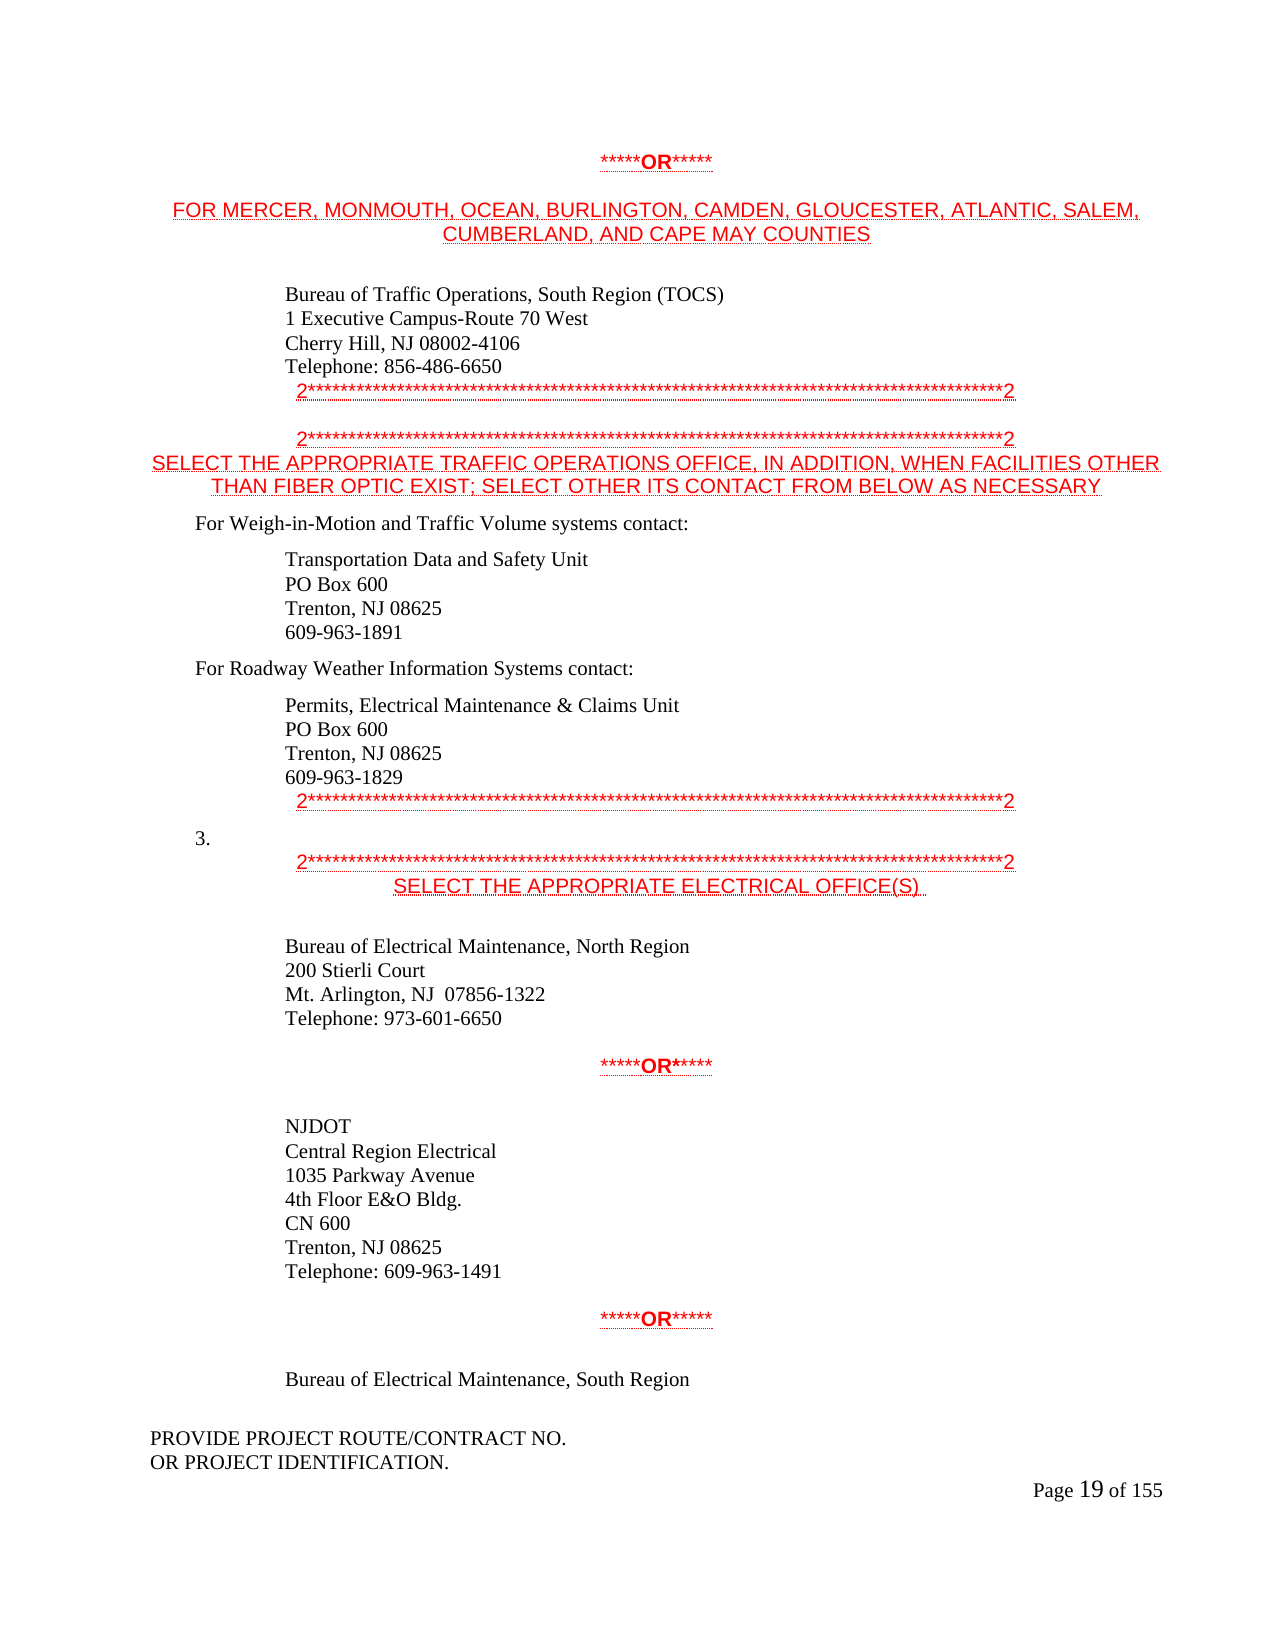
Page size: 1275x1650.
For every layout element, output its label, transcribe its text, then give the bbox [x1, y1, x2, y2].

text *****OR***** [150, 1054, 1162, 1078]
list 1 Executive Campus-Route 70 West [285, 306, 1162, 330]
list 4th Floor E&O Bldg. [285, 1187, 1162, 1211]
text 2**************************************************************************************2 [150, 426, 1162, 450]
text 2**************************************************************************************2 [150, 378, 1162, 402]
list Cherry Hill, NJ 08002-4106 [285, 330, 1162, 354]
list For Weigh-in-Motion and Traffic Volume systems contact: [195, 511, 1162, 535]
list Trenton, NJ 08625 [285, 596, 1162, 619]
text SELECT THE APPROPRIATE TRAFFIC OPERATIONS OFFICE, IN ADDITION, WHEN FACILITIES OTHER THAN FIBER OPTIC EXIST; SELECT OTHER ITS CONTACT FROM BELOW AS NECESSARY [150, 450, 1162, 498]
list 3. [195, 825, 1162, 849]
list Bureau of Electrical Maintenance, South Region [285, 1367, 1162, 1391]
list NJDOT [285, 1114, 1162, 1138]
list Telephone: 973-601-6650 [285, 1006, 1162, 1030]
list Telephone: 856-486-6650 [285, 354, 1162, 378]
list 1035 Parkway Avenue [285, 1163, 1162, 1187]
list Trenton, NJ 08625 [285, 741, 1162, 765]
list For Roadway Weather Information Systems contact: [195, 656, 1162, 680]
text 2**************************************************************************************2 [150, 789, 1162, 813]
list Telephone: 609-963-1491 [285, 1259, 1162, 1283]
list Bureau of Traffic Operations, South Region (TOCS) [285, 282, 1162, 306]
list Transportation Data and Safety Unit [285, 547, 1162, 571]
list PO Box 600 [285, 571, 1162, 596]
text For Mercer, Monmouth, Ocean, Burlington, Camden, Gloucester, Atlantic, Salem, Cumberland, and Cape May counties [150, 198, 1162, 246]
list PO Box 600 [285, 717, 1162, 741]
list Bureau of Electrical Maintenance, North Region [285, 934, 1162, 958]
list Trenton, NJ 08625 [285, 1235, 1162, 1259]
list CN 600 [285, 1211, 1162, 1235]
text *****OR***** [150, 1307, 1162, 1331]
text 2**************************************************************************************2 [150, 849, 1162, 873]
list 609-963-1829 [285, 765, 1162, 789]
text SELECT the APPROPRIATE electrical OFFICE(s) [150, 873, 1162, 897]
list Mt. Arlington, NJ 07856-1322 [285, 982, 1162, 1006]
list Permits, Electrical Maintenance & Claims Unit [285, 693, 1162, 717]
list 609-963-1891 [285, 619, 1162, 644]
list Central Region Electrical [285, 1138, 1162, 1163]
text *****OR***** [150, 150, 1162, 174]
list 200 Stierli Court [285, 958, 1162, 982]
